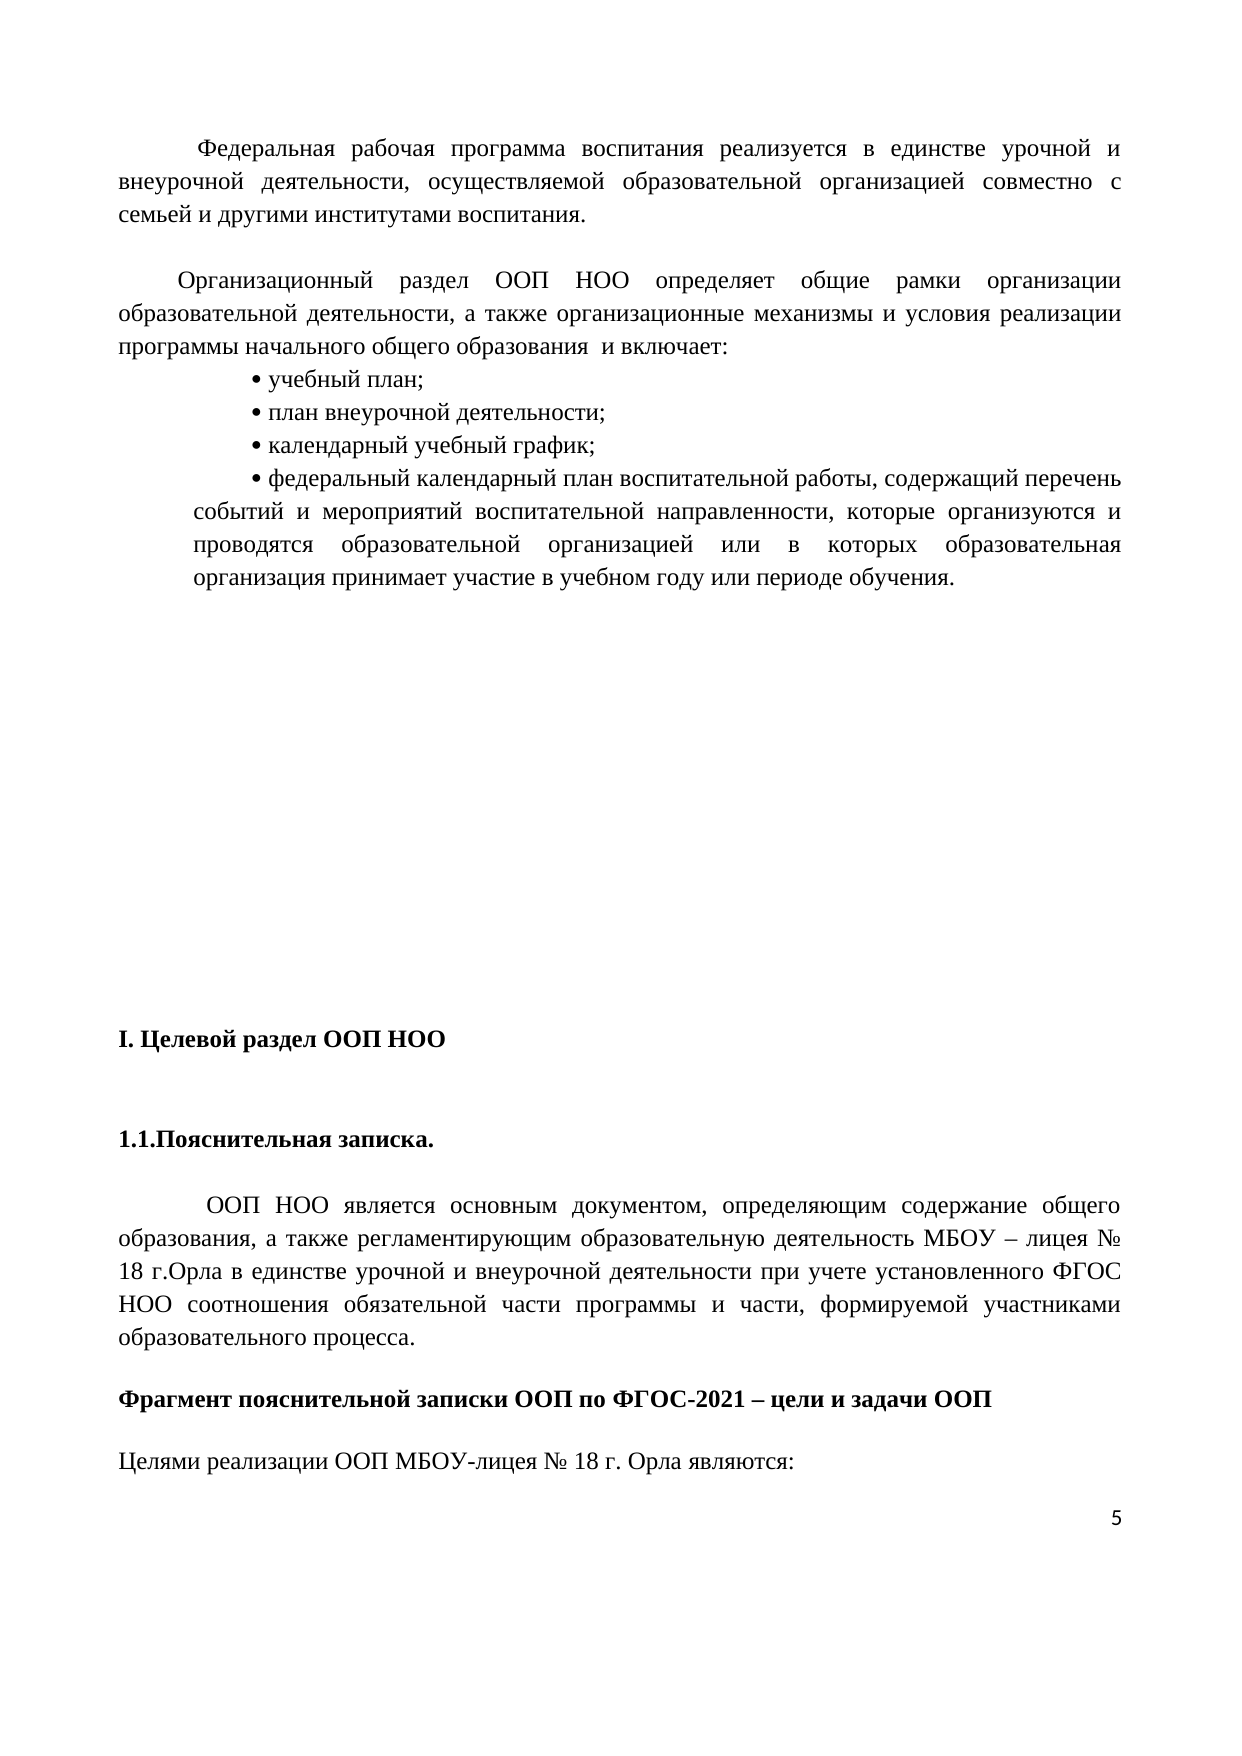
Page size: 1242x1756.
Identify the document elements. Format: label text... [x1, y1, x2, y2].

text 1.1.Пояснительная записка. [118, 1091, 1122, 1152]
text Целями реализации ООП МБОУ-лицея № 18 г. Орла являются: [118, 1446, 1122, 1475]
text ООП НОО является основным документом, определяющим содержание общего образования, а также регламентирующим образовательную деятельность МБОУ – лицея № 18 г.Орла в единстве урочной и внеурочной деятельности при учете установленного ФГОС НОО соотношения обязательной части программы и части, формируемой участниками образовательного процесса. [118, 1157, 1122, 1351]
list календарный учебный график; [193, 430, 1122, 459]
list план внеурочной деятельности; [193, 397, 1122, 426]
text Организационный раздел ООП НОО определяет общие рамки организации образовательной деятельности, а также организационные механизмы и условия реализации программы начального общего образования и включает: [118, 265, 1122, 360]
text Федеральная рабочая программа воспитания реализуется в единстве урочной и внеурочной деятельности, осуществляемой образовательной организацией совместно с семьей и другими институтами воспитания. [118, 100, 1122, 228]
list учебный план; [193, 364, 1122, 393]
list федеральный календарный план воспитательной работы, содержащий перечень событий и мероприятий воспитательной направленности, которые организуются и проводятся образовательной организацией или в которых образовательная организация принимает участие в учебном году или периоде обучения. [193, 463, 1122, 591]
text Фрагмент пояснительной записки ООП по ФГОС-2021 – цели и задачи ООП [118, 1384, 1122, 1413]
text I. Целевой раздел ООП НОО [118, 992, 1122, 1053]
